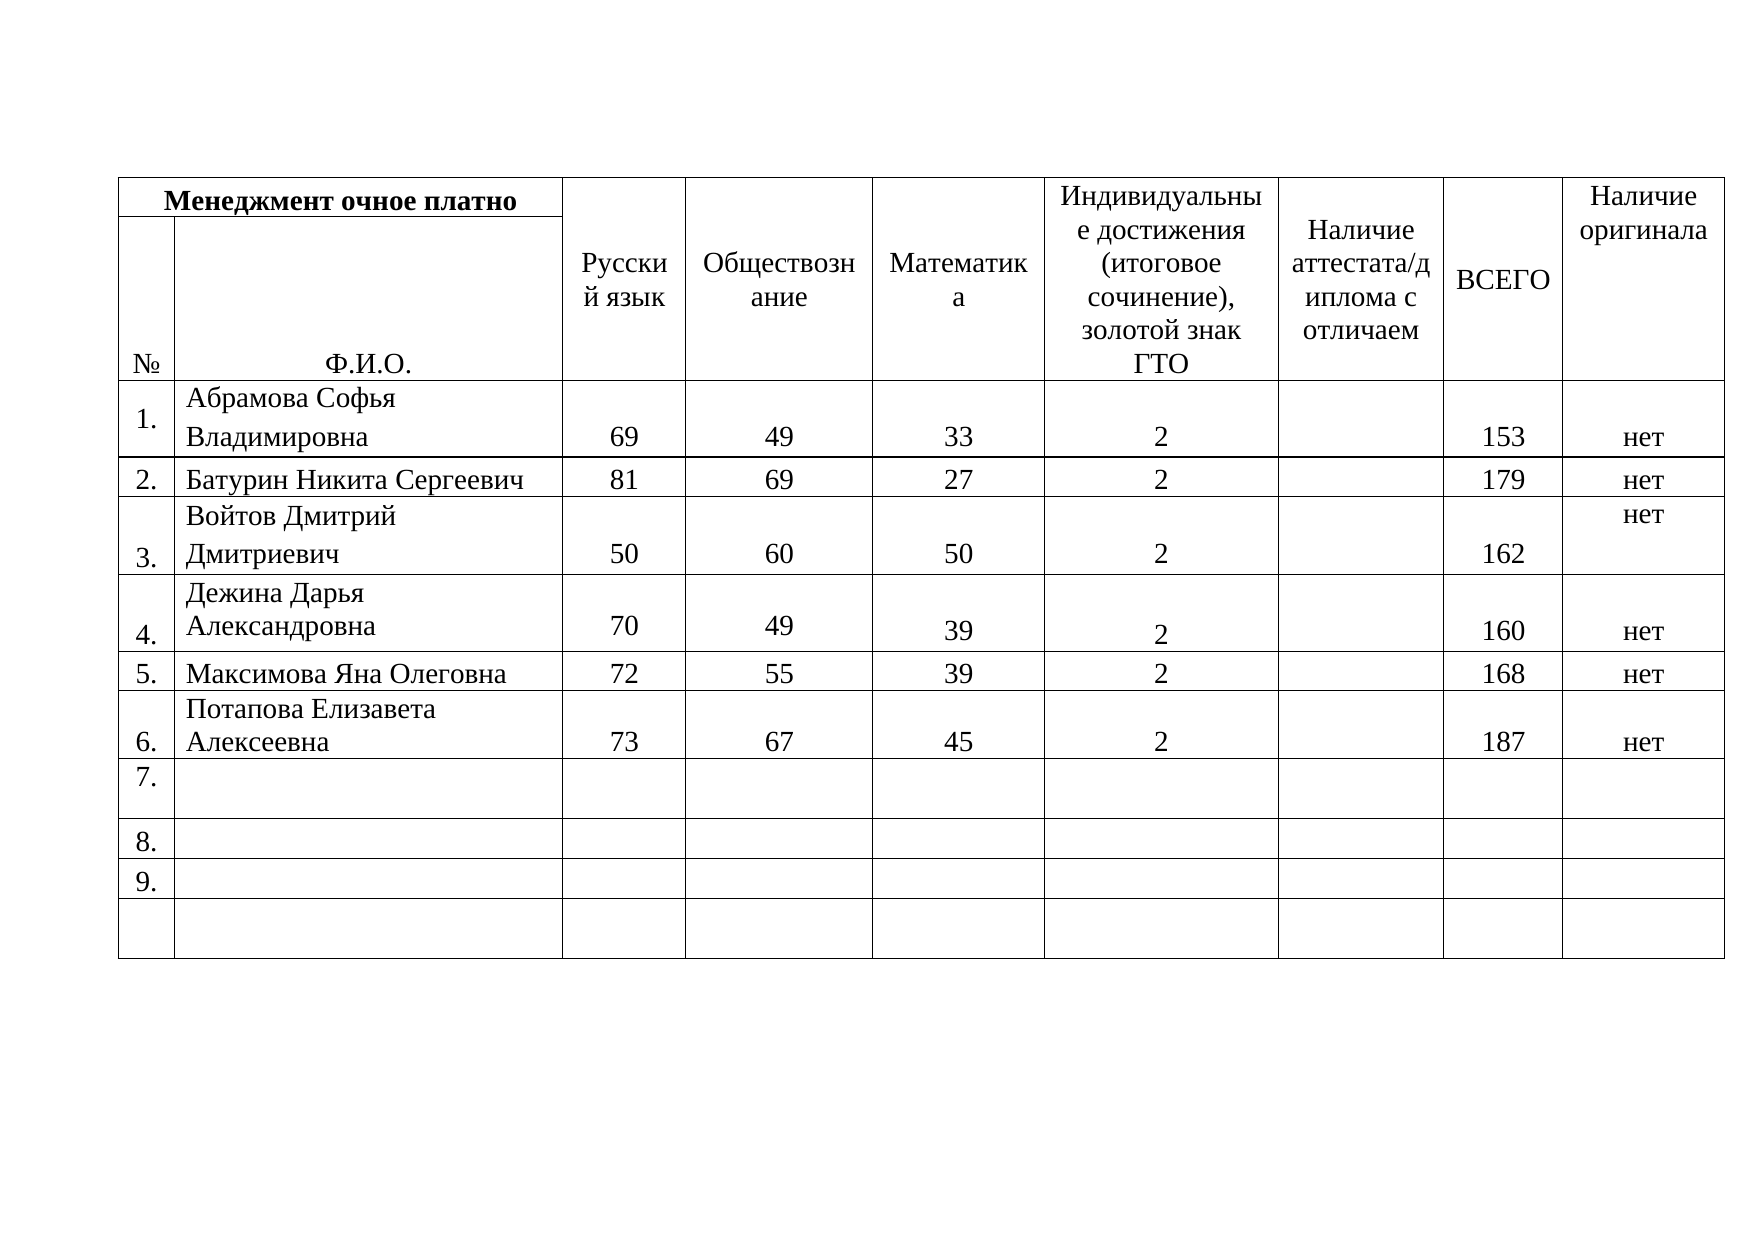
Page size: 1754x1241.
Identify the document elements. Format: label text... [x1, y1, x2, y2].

table_cell [1444, 819, 1562, 858]
table_cell 69 [686, 458, 872, 496]
table_header Русский язык [563, 178, 685, 379]
table_cell [1279, 381, 1443, 456]
table_cell 187 [1444, 691, 1562, 758]
table_cell [1279, 497, 1443, 574]
table_cell 49 [686, 381, 872, 456]
table_cell нет [1563, 652, 1724, 690]
table_cell 67 [686, 691, 872, 758]
table_cell 50 [563, 497, 685, 574]
table_cell Войтов Дмитрий Дмитриевич [175, 497, 562, 574]
table_cell [175, 759, 562, 818]
table_cell 2. [119, 458, 174, 496]
table_header Наличие аттестата/диплома с отличаем [1279, 178, 1443, 379]
table_cell 1. [119, 381, 174, 456]
table_cell [1279, 691, 1443, 758]
table_cell [1045, 859, 1278, 897]
table_cell нет [1563, 381, 1724, 456]
table_cell № [119, 217, 174, 379]
table_cell [1045, 759, 1278, 818]
table_cell [686, 859, 872, 897]
table_cell 2 [1045, 381, 1278, 456]
table_cell Батурин Никита Сергеевич [175, 458, 562, 496]
table_cell 69 [563, 381, 685, 456]
table_cell 49 [686, 575, 872, 651]
table_header Индивидуальные достижения (итоговое сочинение), золотой знак ГТО [1045, 178, 1278, 379]
table_cell 153 [1444, 381, 1562, 456]
table_cell [175, 819, 562, 858]
table_cell нет [1563, 575, 1724, 651]
table_cell [1045, 899, 1278, 958]
table_cell 2 [1045, 691, 1278, 758]
table_header Наличие оригинала [1563, 178, 1724, 379]
table_cell нет [1563, 497, 1724, 574]
table_cell [1444, 899, 1562, 958]
table_cell [1444, 759, 1562, 818]
table_cell [1279, 819, 1443, 858]
table_cell [1444, 859, 1562, 897]
table_cell 39 [873, 652, 1044, 690]
table_cell 50 [873, 497, 1044, 574]
table_cell [1279, 652, 1443, 690]
table_cell 55 [686, 652, 872, 690]
table_cell [1279, 458, 1443, 496]
table_cell [873, 819, 1044, 858]
table_cell [563, 759, 685, 818]
table_cell [686, 819, 872, 858]
table_cell 70 [563, 575, 685, 651]
table_cell 2 [1045, 458, 1278, 496]
table_cell Максимова Яна Олеговна [175, 652, 562, 690]
table_cell 162 [1444, 497, 1562, 574]
table_cell [686, 899, 872, 958]
table_cell 9. [119, 859, 174, 897]
table_cell 81 [563, 458, 685, 496]
table_cell 179 [1444, 458, 1562, 496]
table_cell 72 [563, 652, 685, 690]
table_cell 5. [119, 652, 174, 690]
table_cell [563, 819, 685, 858]
table_cell Дежина Дарья Александровна [175, 575, 562, 651]
table_cell Ф.И.О. [175, 217, 562, 379]
table_cell 160 [1444, 575, 1562, 651]
table_cell 168 [1444, 652, 1562, 690]
table_cell 2 [1045, 575, 1278, 651]
table_cell [1563, 859, 1724, 897]
table_cell 2 [1045, 652, 1278, 690]
table_cell 6. [119, 691, 174, 758]
table_cell [1279, 759, 1443, 818]
table_cell 60 [686, 497, 872, 574]
table_cell [686, 759, 872, 818]
table_cell [873, 859, 1044, 897]
table_cell [1563, 759, 1724, 818]
table_cell Потапова Елизавета Алексеевна [175, 691, 562, 758]
table_cell [563, 899, 685, 958]
table_cell 8. [119, 819, 174, 858]
table_cell 39 [873, 575, 1044, 651]
table_cell 73 [563, 691, 685, 758]
table_cell [873, 759, 1044, 818]
table_cell 45 [873, 691, 1044, 758]
table_cell [1279, 575, 1443, 651]
table_cell [119, 899, 174, 958]
table_cell [1563, 899, 1724, 958]
table_cell [175, 899, 562, 958]
table_cell нет [1563, 458, 1724, 496]
table_header Обществознание [686, 178, 872, 379]
table_header ВСЕГО [1444, 178, 1562, 379]
table_cell нет [1563, 691, 1724, 758]
table_cell [873, 899, 1044, 958]
table_cell 2 [1045, 497, 1278, 574]
table_header Менеджмент очное платно [119, 178, 562, 216]
table_cell Абрамова Софья Владимировна [175, 381, 562, 456]
table_cell [563, 859, 685, 897]
table_cell 33 [873, 381, 1044, 456]
table_cell 3. [119, 497, 174, 574]
table_cell [1279, 899, 1443, 958]
table_header Математика [873, 178, 1044, 379]
table_cell [1279, 859, 1443, 897]
table_cell [1045, 819, 1278, 858]
table_cell [175, 859, 562, 897]
table_cell 27 [873, 458, 1044, 496]
table_cell [1563, 819, 1724, 858]
table_cell 4. [119, 575, 174, 651]
table_cell 7. [119, 759, 174, 818]
